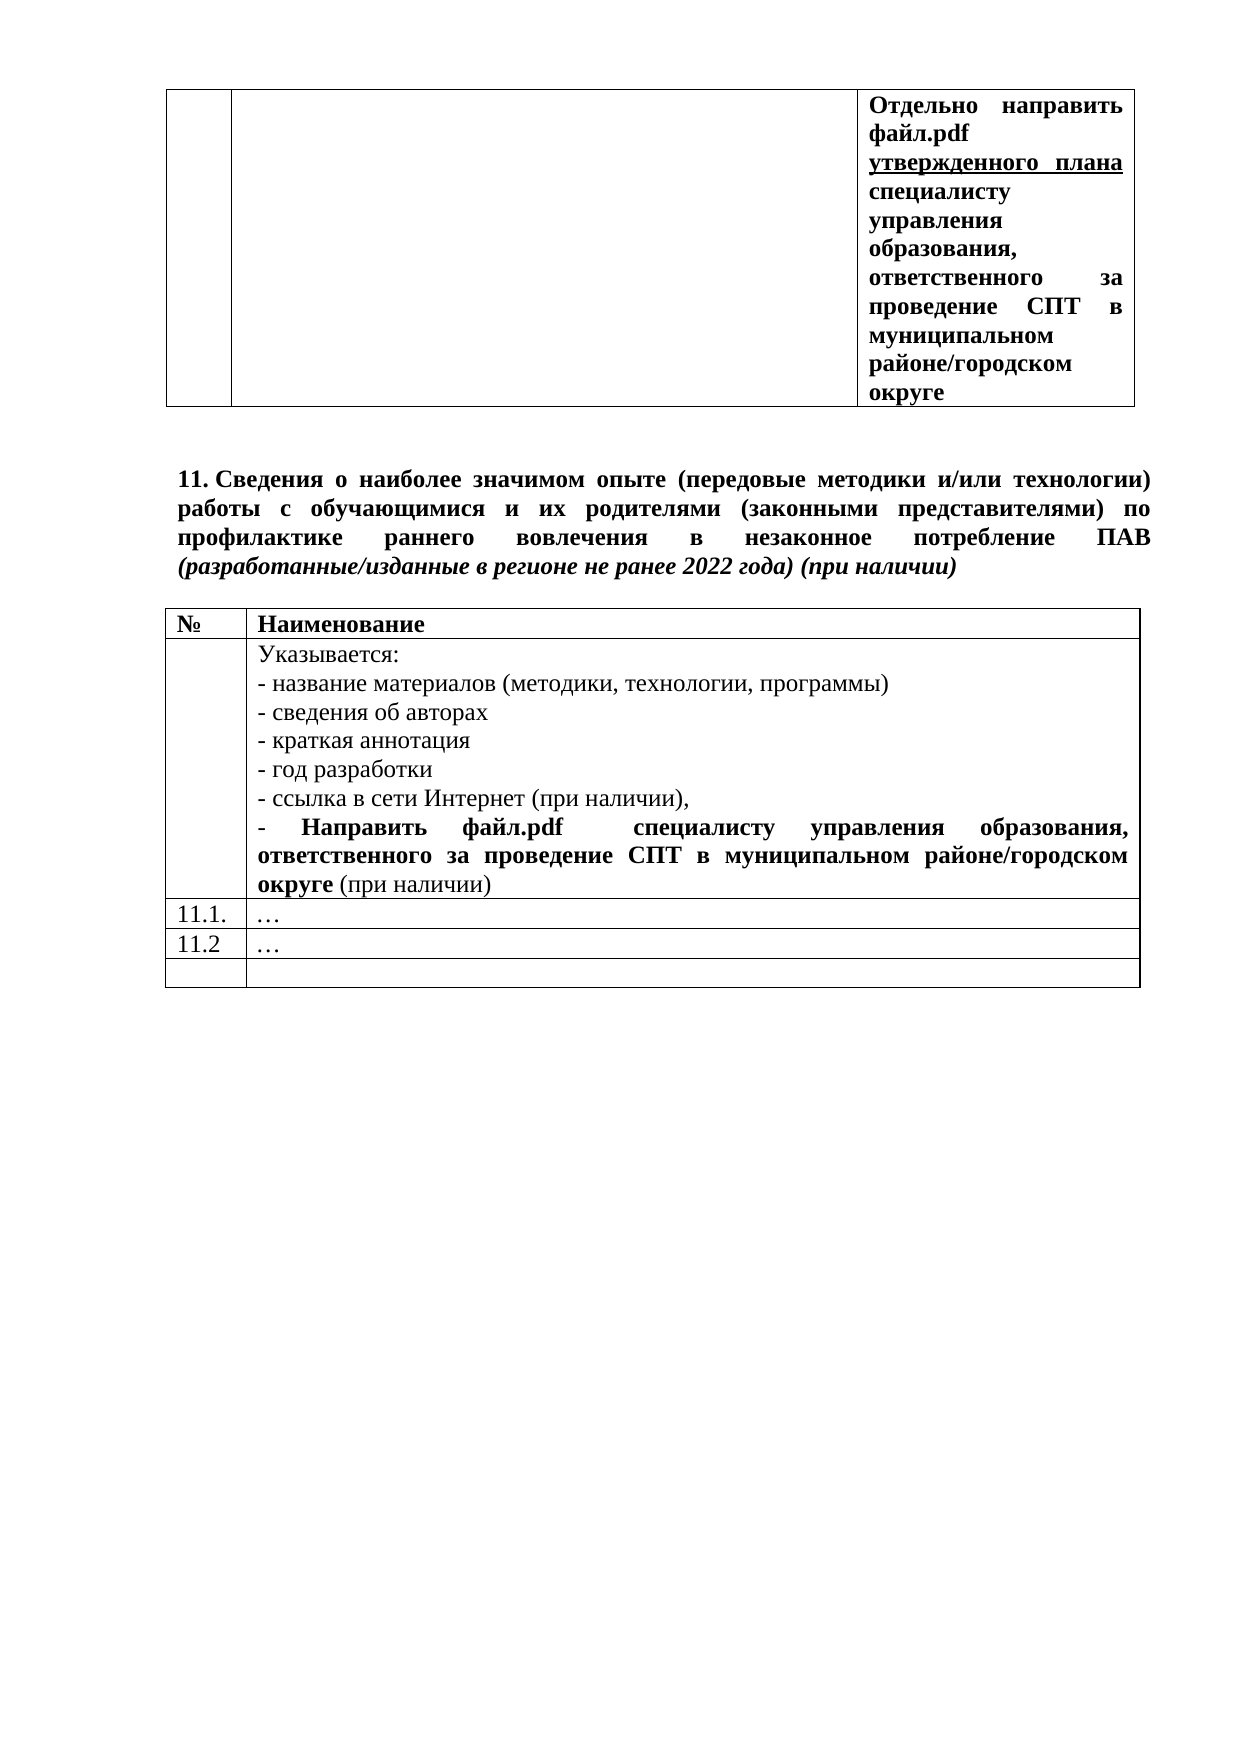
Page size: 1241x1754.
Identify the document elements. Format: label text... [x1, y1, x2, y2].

table_cell 11.2 [166, 929, 246, 957]
text 11. Сведения о наиболее значимом опыте (передовые методики и/или технологии) работы с обучающимися и их родителями (законными представителями) по профилактике раннего вовлечения в незаконное потребление ПАВ (разработанные/изданные в регионе не ранее 2022 года) (при наличии) [177, 464, 1152, 579]
table_cell [166, 639, 246, 898]
table_cell … [247, 899, 1139, 928]
table_cell [232, 90, 857, 406]
table_cell 11.1. [166, 899, 246, 928]
table_cell [247, 959, 1139, 987]
table_header Наименование [247, 609, 1139, 638]
table_cell Указывается: - название материалов (методики, технологии, программы) - сведения об авторах - краткая аннотация - год разработки - ссылка в сети Интернет (при наличии), - Направить файл.pdf специалисту управления образования, ответственного за проведение СПТ в муниципальном районе/городском округе (при наличии) [247, 639, 1139, 898]
table_cell … [247, 929, 1139, 957]
table_cell [167, 90, 231, 406]
table_header № [166, 609, 246, 638]
table_cell Отдельно направить файл.pdf утвержденного плана специалисту управления образования, ответственного за проведение СПТ в муниципальном районе/городском округе [858, 90, 1134, 406]
table_cell [166, 959, 246, 987]
